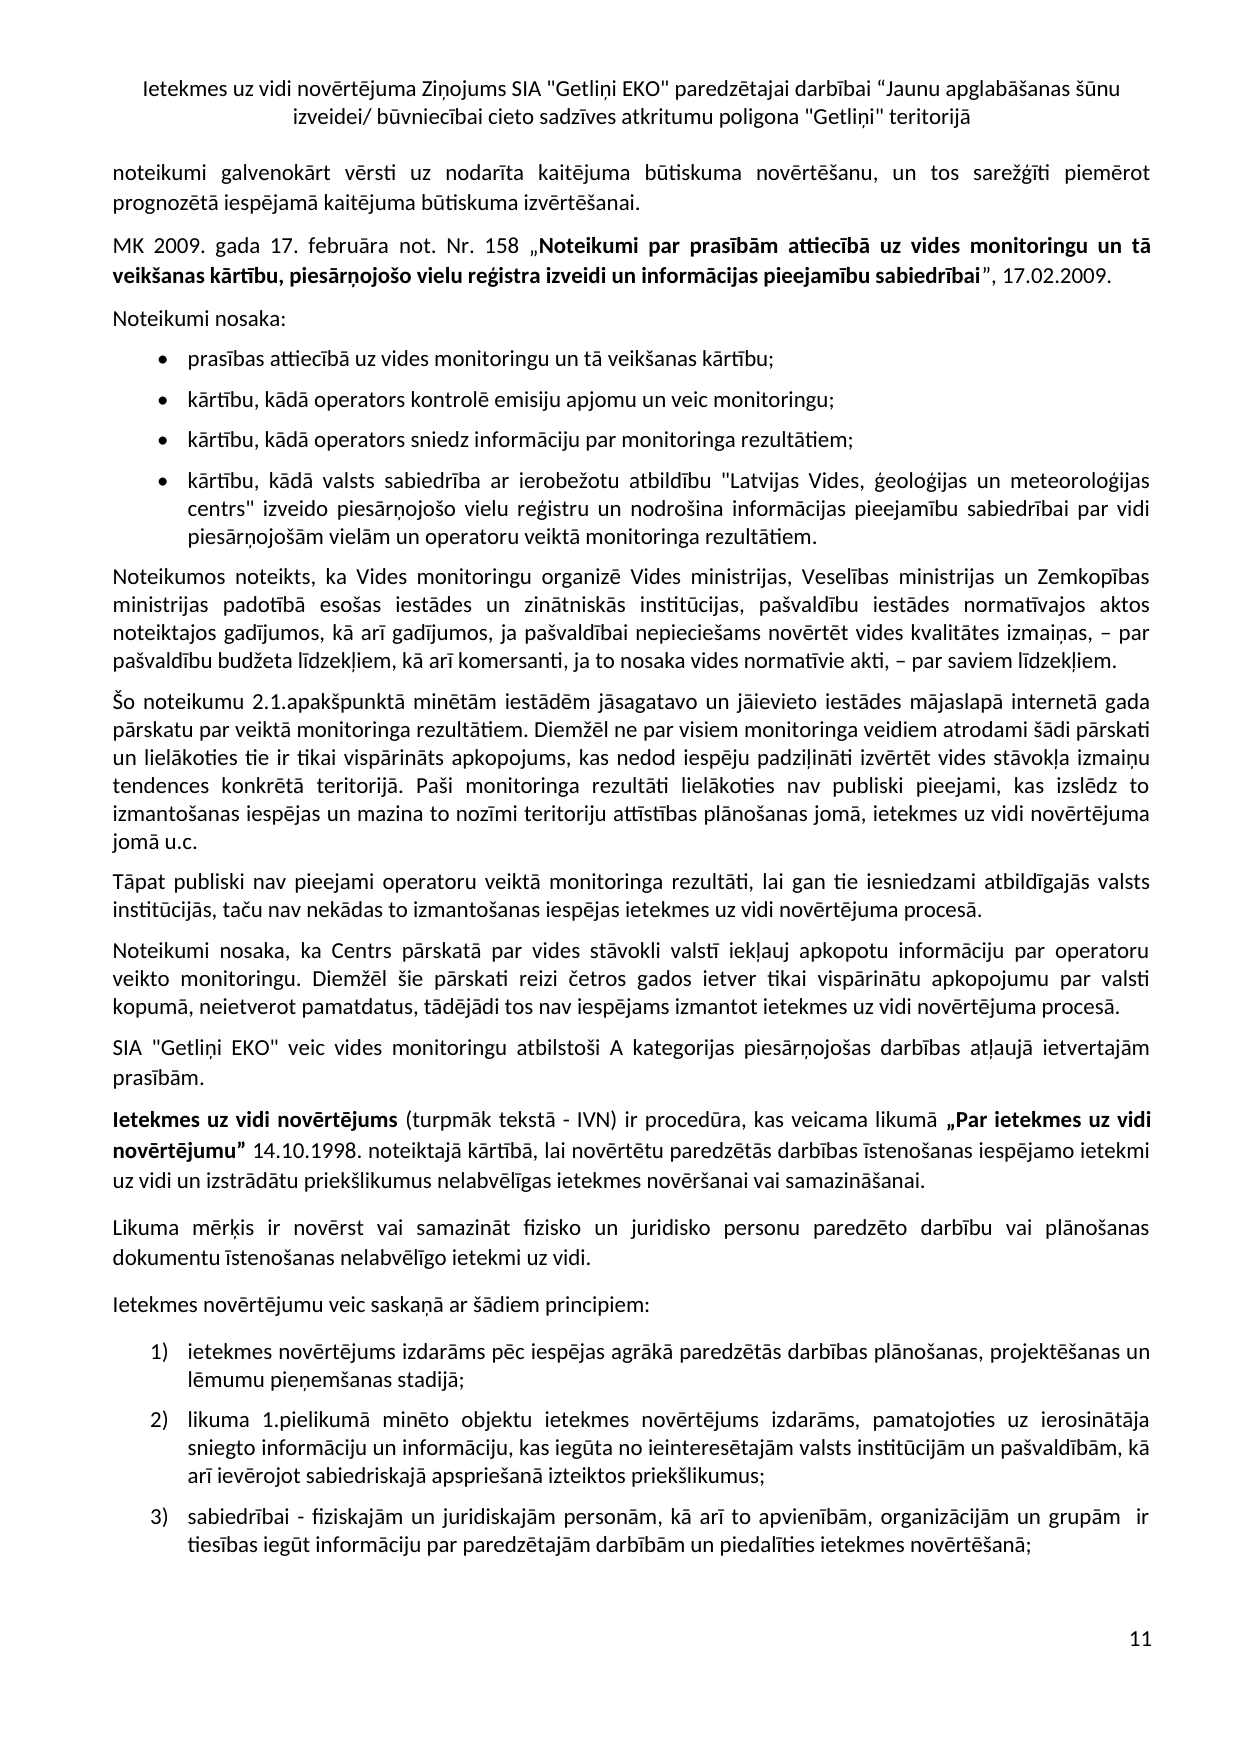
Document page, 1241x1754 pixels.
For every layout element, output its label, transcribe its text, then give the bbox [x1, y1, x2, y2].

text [112, 158, 1152, 216]
text Noteikumi nosaka, ka Centrs pārskatā par vides stāvokli valstī iekļauj apkopotu informāciju par operatoru veikto monitoringu. Diemžēl šie pārskati reizi četros gados ietver tikai vispārinātu apkopojumu par valsti kopumā, neietverot pamatdatus, tādējādi tos nav iespējams izmantot ietekmes uz vidi novērtējuma procesā. [112, 936, 1152, 1020]
list sabiedrībai - fiziskajām un juridiskajām personām, kā arī to apvienībām, organizācijām un grupām ir tiesības iegūt informāciju par paredzētajām darbībām un piedalīties ietekmes novērtēšanā; [150, 1502, 1152, 1558]
text • prasības attiecībā uz vides monitoringu un tā veikšanas kārtību; [112, 344, 1152, 372]
text • kārtību, kādā valsts sabiedrība ar ierobežotu atbildību "Latvijas Vides, ģeoloģijas un meteoroloģijas centrs" izveido piesārņojošo vielu reģistru un nodrošina informācijas pieejamību sabiedrībai par vidi piesārņojošām vielām un operatoru veiktā monitoringa rezultātiem. [157, 466, 1152, 550]
text Ietekmes uz vidi novērtējums (turpmāk tekstā - IVN) ir procedūra, kas veicama likumā „Par ietekmes uz vidi novērtējumu” 14.10.1998. noteiktajā kārtībā, lai novērtētu paredzētās darbības īstenošanas iespējamo ietekmi uz vidi un izstrādātu priekšlikumus nelabvēlīgas ietekmes novēršanai vai samazināšanai. [112, 1106, 1152, 1194]
text • kārtību, kādā operators sniedz informāciju par monitoringa rezultātiem; [112, 425, 1152, 453]
text Ietekmes novērtējumu veic saskaņā ar šādiem principiem: [112, 1290, 1152, 1318]
text Noteikumi nosaka: [112, 304, 1152, 332]
text MK 2009. gada 17. februāra not. Nr. 158 „Noteikumi par prasībām attiecībā uz vides monitoringu un tā veikšanas kārtību, piesārņojošo vielu reģistra izveidi un informācijas pieejamību sabiedrībai”, 17.02.2009. [112, 231, 1152, 289]
text SIA "Getliņi EKO" veic vides monitoringu atbilstoši A kategorijas piesārņojošas darbības atļaujā ietvertajām prasībām. [112, 1033, 1152, 1091]
text Likuma mērķis ir novērst vai samazināt fizisko un juridisko personu paredzēto darbību vai plānošanas dokumentu īstenošanas nelabvēlīgo ietekmi uz vidi. [112, 1213, 1152, 1271]
list ietekmes novērtējums izdarāms pēc iespējas agrākā paredzētās darbības plānošanas, projektēšanas un lēmumu pieņemšanas stadijā; [150, 1337, 1152, 1393]
text Šo noteikumu 2.1.apakšpunktā minētām iestādēm jāsagatavo un jāievieto iestādes mājaslapā internetā gada pārskatu par veiktā monitoringa rezultātiem. Diemžēl ne par visiem monitoringa veidiem atrodami šādi pārskati un lielākoties tie ir tikai vispārināts apkopojums, kas nedod iespēju padziļināti izvērtēt vides stāvokļa izmaiņu tendences konkrētā teritorijā. Paši monitoringa rezultāti lielākoties nav publiski pieejami, kas izslēdz to izmantošanas iespējas un mazina to nozīmi teritoriju attīstības plānošanas jomā, ietekmes uz vidi novērtējuma jomā u.c. [112, 687, 1152, 855]
text Noteikumos noteikts, ka Vides monitoringu organizē Vides ministrijas, Veselības ministrijas un Zemkopības ministrijas padotībā esošas iestādes un zinātniskās institūcijas, pašvaldību iestādes normatīvajos aktos noteiktajos gadījumos, kā arī gadījumos, ja pašvaldībai nepieciešams novērtēt vides kvalitātes izmaiņas, – par pašvaldību budžeta līdzekļiem, kā arī komersanti, ja to nosaka vides normatīvie akti, – par saviem līdzekļiem. [112, 562, 1152, 674]
text • kārtību, kādā operators kontrolē emisiju apjomu un veic monitoringu; [112, 385, 1152, 413]
list likuma 1.pielikumā minēto objektu ietekmes novērtējums izdarāms, pamatojoties uz ierosinātāja sniegto informāciju un informāciju, kas iegūta no ieinteresētajām valsts institūcijām un pašvaldībām, kā arī ievērojot sabiedriskajā apspriešanā izteiktos priekšlikumus; [150, 1405, 1152, 1489]
text Tāpat publiski nav pieejami operatoru veiktā monitoringa rezultāti, lai gan tie iesniedzami atbildīgajās valsts institūcijās, taču nav nekādas to izmantošanas iespējas ietekmes uz vidi novērtējuma procesā. [112, 867, 1152, 923]
